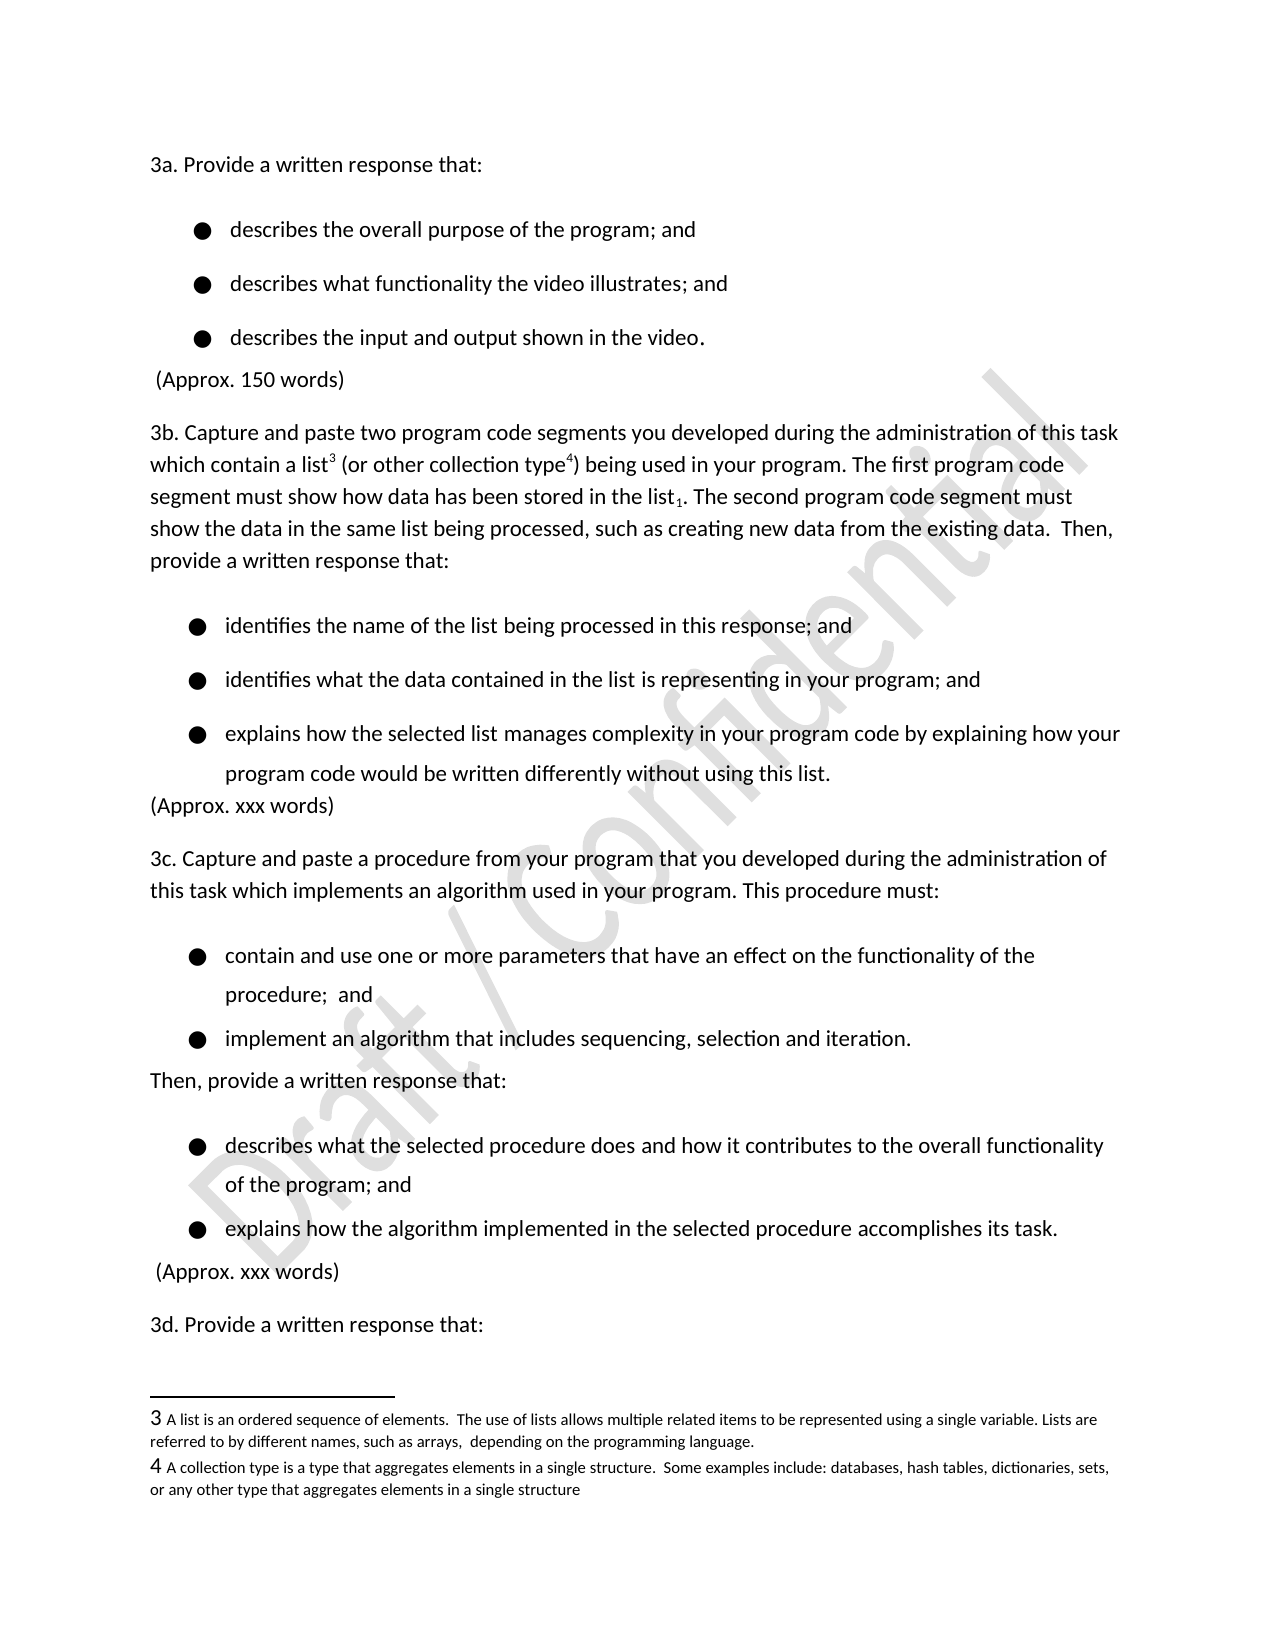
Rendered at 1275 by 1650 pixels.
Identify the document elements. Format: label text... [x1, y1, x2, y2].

list contain and use one or more parameters that have an effect on the functionality of the procedure; and [187, 929, 1125, 1008]
text 3b. Capture and paste two program code segments you developed during the administration of this task which contain a list (or other collection type) being used in your program. The first program code segment must show how data has been stored in the list1. The second program code segment must show the data in the same list being processed, such as creating new data from the existing data. Then, provide a written response that: [150, 418, 1125, 575]
list describes what the selected procedure does and how it contributes to the overall functionality of the program; and [187, 1119, 1125, 1199]
list describes the overall purpose of the program; and [192, 203, 1125, 250]
list explains how the selected list manages complexity in your program code by explaining how your program code would be written differently without using this list. [187, 708, 1125, 787]
text (Approx. xxx words) [150, 1257, 1125, 1285]
list describes the input and output shown in the video. [192, 311, 1125, 358]
list identifies what the data contained in the list is representing in your program; and [187, 654, 1125, 701]
text 3c. Capture and paste a procedure from your program that you developed during the administration of this task which implements an algorithm used in your program. This procedure must: [150, 844, 1125, 904]
text 3a. Provide a written response that: [150, 150, 1125, 178]
list describes what functionality the video illustrates; and [192, 257, 1125, 304]
list identifies the name of the list being processed in this response; and [187, 600, 1125, 647]
text 3d. Provide a written response that: [150, 1310, 1125, 1338]
list explains how the algorithm implemented in the selected procedure accomplishes its task. [187, 1203, 1125, 1250]
text Then, provide a written response that: [150, 1066, 1125, 1094]
text (Approx. xxx words) [150, 791, 1125, 819]
text (Approx. 150 words) [150, 365, 1125, 393]
list implement an algorithm that includes sequencing, selection and iteration. [187, 1012, 1125, 1059]
